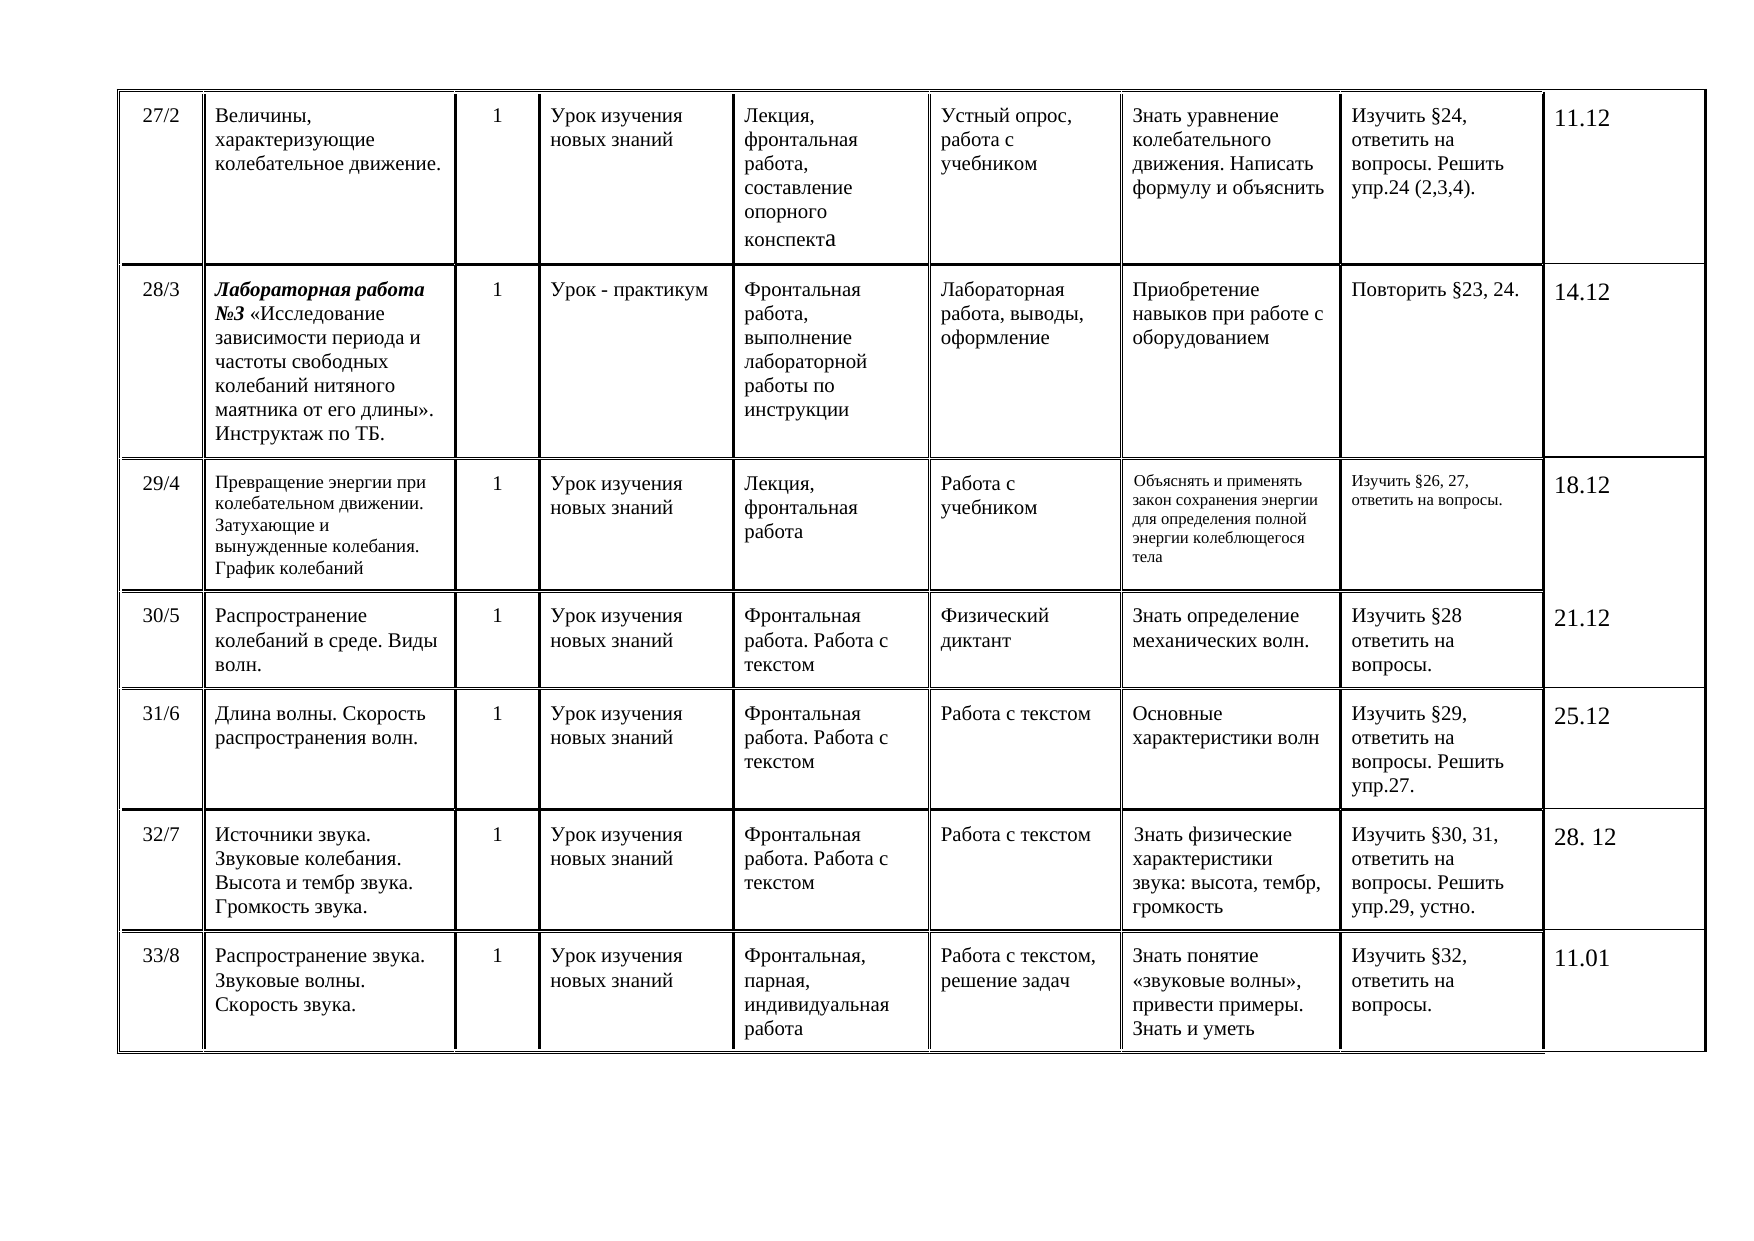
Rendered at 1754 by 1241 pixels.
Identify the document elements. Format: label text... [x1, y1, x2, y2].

table_cell 11.12 [1543, 90, 1704, 263]
table_cell Длина волны. Скорость распространения волн. [206, 690, 454, 808]
table_cell 1 [457, 811, 538, 929]
table_cell 25.12 [1545, 688, 1704, 808]
table_cell 18.12 [1545, 458, 1704, 589]
table_cell Лабораторная работа №3 «Исследование зависимости периода и частоты свободных колебаний нитяного маятника от его длины». Инструктаж по ТБ. [206, 266, 454, 456]
table_cell 33/8 [120, 929, 204, 1051]
table_cell Основные характеристики волн [1123, 690, 1339, 808]
table_cell 1 [455, 933, 539, 1051]
table_cell 31/6 [118, 687, 204, 808]
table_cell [930, 92, 1121, 263]
table_cell Повторить §23, 24. [1342, 266, 1542, 456]
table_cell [539, 92, 733, 263]
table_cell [733, 933, 929, 1051]
table_cell 30/5 [120, 589, 202, 687]
table_cell 1 [457, 593, 538, 687]
table_cell Лекция, фронтальная работа, составление опорного конспекта [733, 92, 929, 263]
table_cell Превращение энергии при колебательном движении. Затухающие и вынужденные колебания. График колебаний [206, 460, 454, 589]
table_cell Урок изучения новых знаний [541, 593, 732, 687]
table_cell Фронтальная работа. Работа с текстом [735, 811, 928, 929]
table_cell 21.12 [1545, 589, 1704, 687]
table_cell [1340, 933, 1543, 1051]
table_cell Фронтальная работа, выполнение лабораторной работы по инструкции [735, 266, 928, 456]
table_cell 1 [457, 266, 538, 456]
table_cell 1 [455, 92, 539, 263]
table_cell Источники звука. Звуковые колебания. Высота и тембр звука. Громкость звука. [206, 811, 454, 929]
table_cell Фронтальная работа. Работа с текстом [735, 690, 928, 808]
table_cell Изучить §28 ответить на вопросы. [1342, 593, 1542, 687]
table_cell Лабораторная работа, выводы, оформление [931, 266, 1120, 456]
table_cell 1 [457, 460, 538, 589]
table_cell 28/3 [118, 263, 202, 456]
table_cell Урок изучения новых знаний [541, 690, 732, 808]
table_cell Распространение колебаний в среде. Виды волн. [206, 593, 454, 687]
table_cell Урок изучения новых знаний [541, 811, 732, 929]
table_cell 27/2 [118, 90, 204, 263]
table_cell 32/7 [118, 808, 202, 929]
table_cell Лекция, фронтальная работа [735, 460, 928, 589]
table_cell Урок изучения новых знаний [541, 460, 732, 589]
table_cell Изучить §29, ответить на вопросы. Решить упр.27. [1342, 690, 1542, 808]
table_cell 29/4 [120, 456, 202, 589]
table_cell 14.12 [1545, 264, 1704, 456]
table_cell 11.01 [1543, 930, 1704, 1051]
table_cell Урок - практикум [541, 266, 732, 456]
table_cell Приобретение навыков при работе с оборудованием [1123, 266, 1339, 456]
table_cell Знать определение механических волн. [1123, 593, 1339, 687]
table_cell Изучить §26, 27, ответить на вопросы. [1342, 460, 1542, 589]
table_cell Работа с текстом [931, 690, 1120, 808]
table_cell Знать уравнение колебательного движения. Написать формулу и объяснить [1121, 92, 1340, 263]
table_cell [930, 933, 1121, 1051]
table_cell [539, 933, 733, 1051]
table_cell Физический диктант [931, 593, 1120, 687]
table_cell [204, 933, 455, 1051]
table_cell Изучить §30, 31, ответить на вопросы. Решить упр.29, устно. [1342, 811, 1542, 929]
table_cell Изучить §24, ответить на вопросы. Решить упр.24 (2,3,4). [1340, 90, 1543, 263]
table_cell Объяснять и применять закон сохранения энергии для определения полной энергии колеблющегося тела [1123, 460, 1339, 589]
table_cell Знать физические характеристики звука: высота, тембр, громкость [1123, 811, 1339, 929]
table_cell 28. 12 [1545, 809, 1704, 929]
table_cell Работа с текстом [931, 811, 1120, 929]
table_cell Работа с учебником [931, 460, 1120, 589]
table_cell Величины, характеризующие колебательное движение. [204, 90, 455, 263]
table_cell Фронтальная работа. Работа с текстом [735, 593, 928, 687]
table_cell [1121, 933, 1340, 1051]
table_cell 1 [457, 690, 538, 808]
